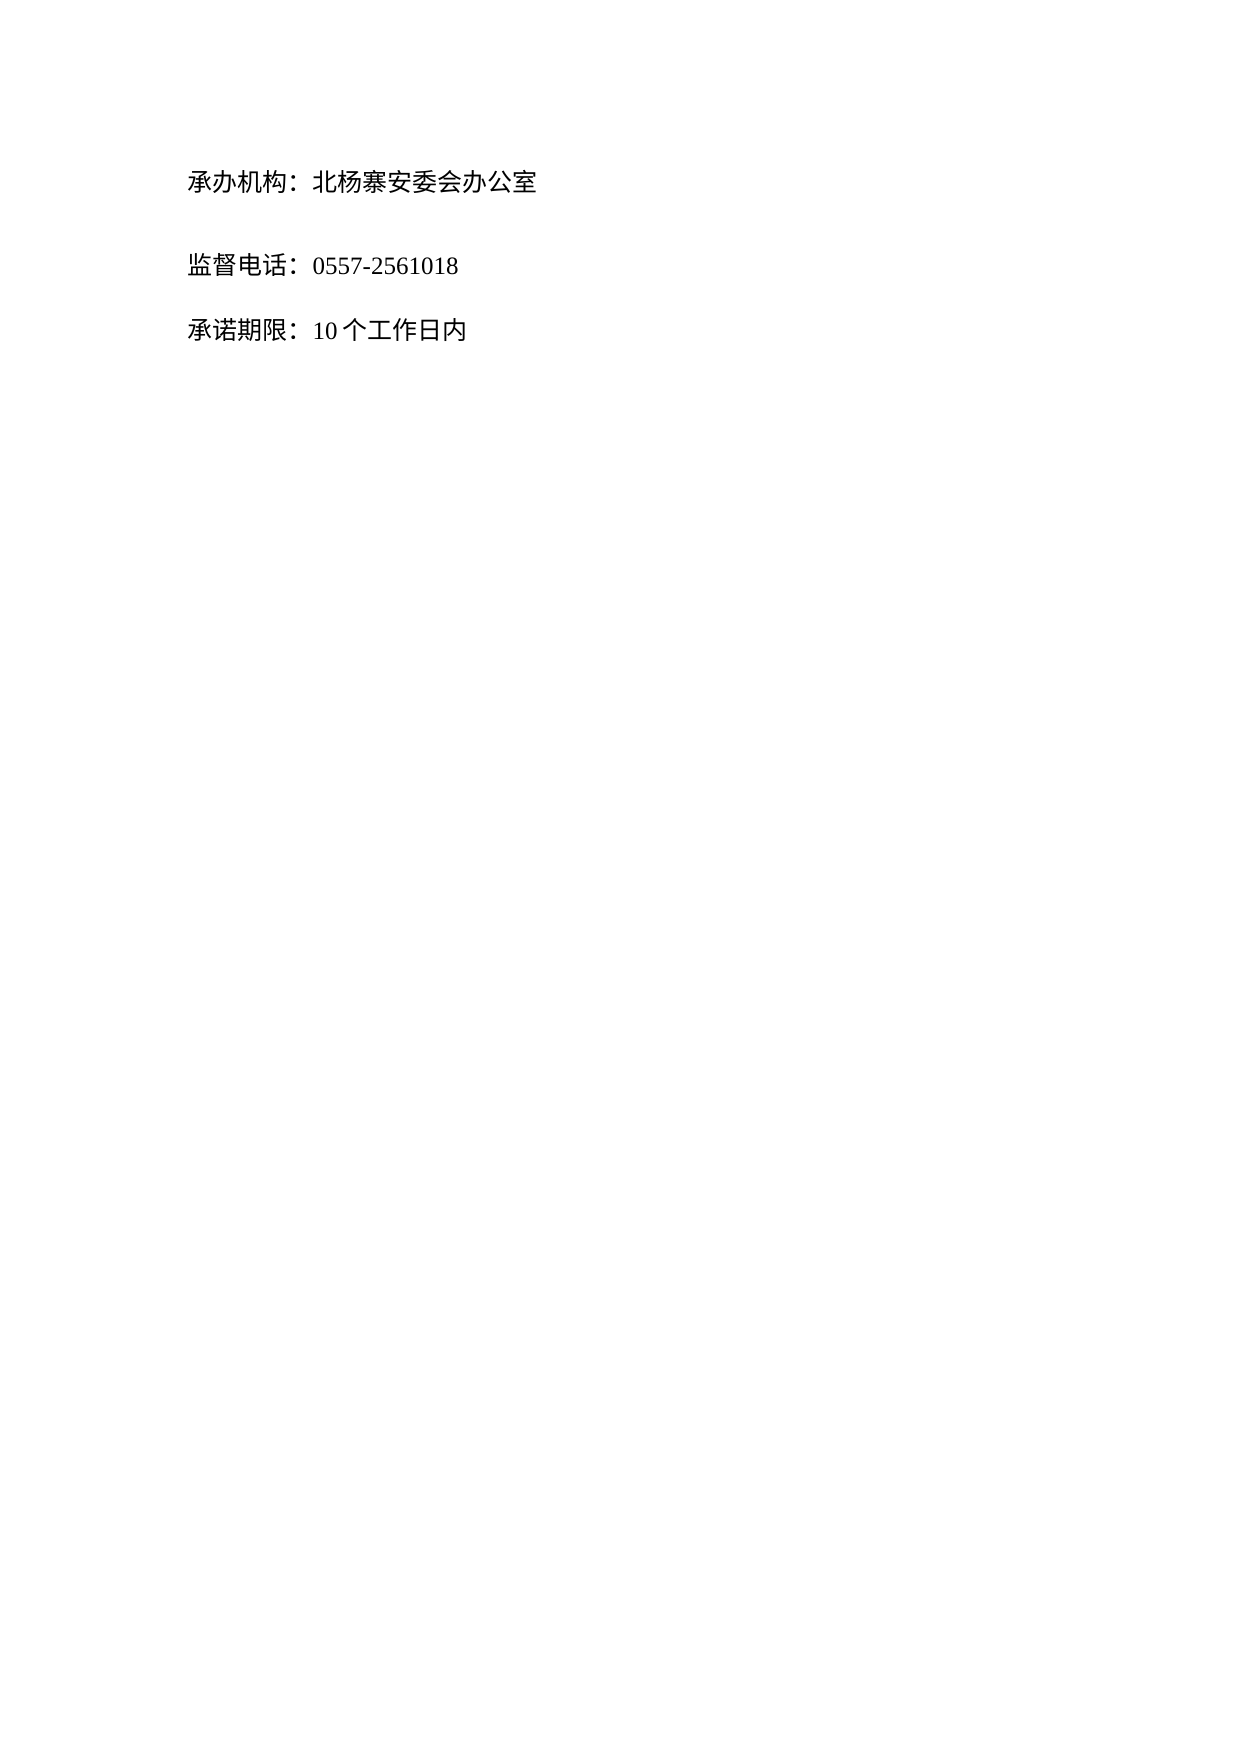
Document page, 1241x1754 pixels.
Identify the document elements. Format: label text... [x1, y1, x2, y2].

text 监督电话：0557-2561018 [187, 231, 1053, 296]
text 承诺期限：10个工作日内 [187, 296, 1053, 361]
text 承办机构：北杨寨安委会办公室 [187, 162, 1053, 198]
